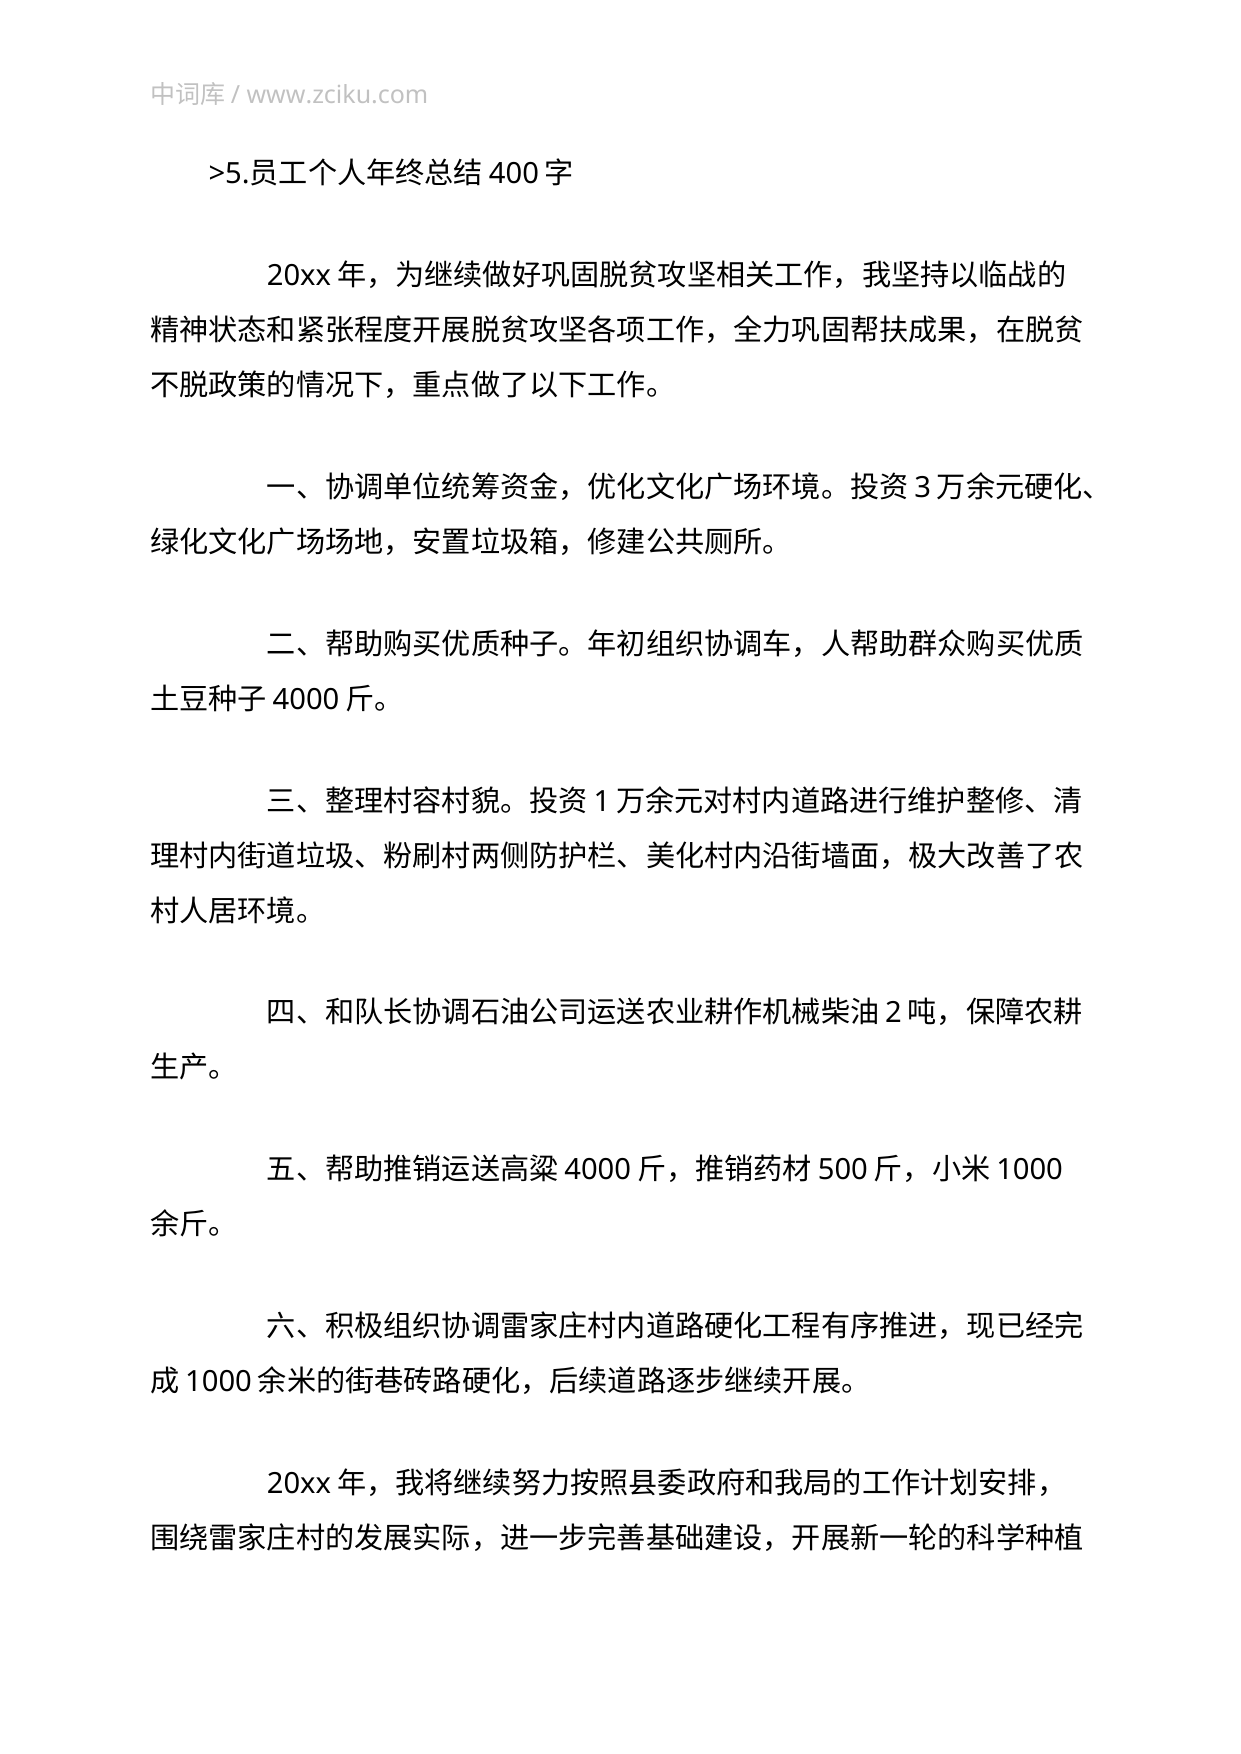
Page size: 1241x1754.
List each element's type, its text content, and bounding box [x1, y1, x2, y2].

text 20xx年，为继续做好巩固脱贫攻坚相关工作，我坚持以临战的精神状态和紧张程度开展脱贫攻坚各项工作，全力巩固帮扶成果，在脱贫不脱政策的情况下，重点做了以下工作。 [150, 252, 1090, 404]
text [150, 1459, 1090, 1557]
text >5.员工个人年终总结400字 [150, 150, 1090, 192]
text 四、和队长协调石油公司运送农业耕作机械柴油2吨，保障农耕生产。 [150, 989, 1090, 1086]
text 五、帮助推销运送高粱4000斤，推销药材500斤，小米1000余斤。 [150, 1146, 1090, 1243]
text 一、协调单位统筹资金，优化文化广场环境。投资3万余元硬化、绿化文化广场场地，安置垃圾箱，修建公共厕所。 [150, 464, 1090, 561]
text 六、积极组织协调雷家庄村内道路硬化工程有序推进，现已经完成1000余米的街巷砖路硬化，后续道路逐步继续开展。 [150, 1302, 1090, 1400]
text 二、帮助购买优质种子。年初组织协调车，人帮助群众购买优质土豆种子4000斤。 [150, 620, 1090, 718]
text 三、整理村容村貌。投资1万余元对村内道路进行维护整修、清理村内街道垃圾、粉刷村两侧防护栏、美化村内沿街墙面，极大改善了农村人居环境。 [150, 777, 1090, 929]
